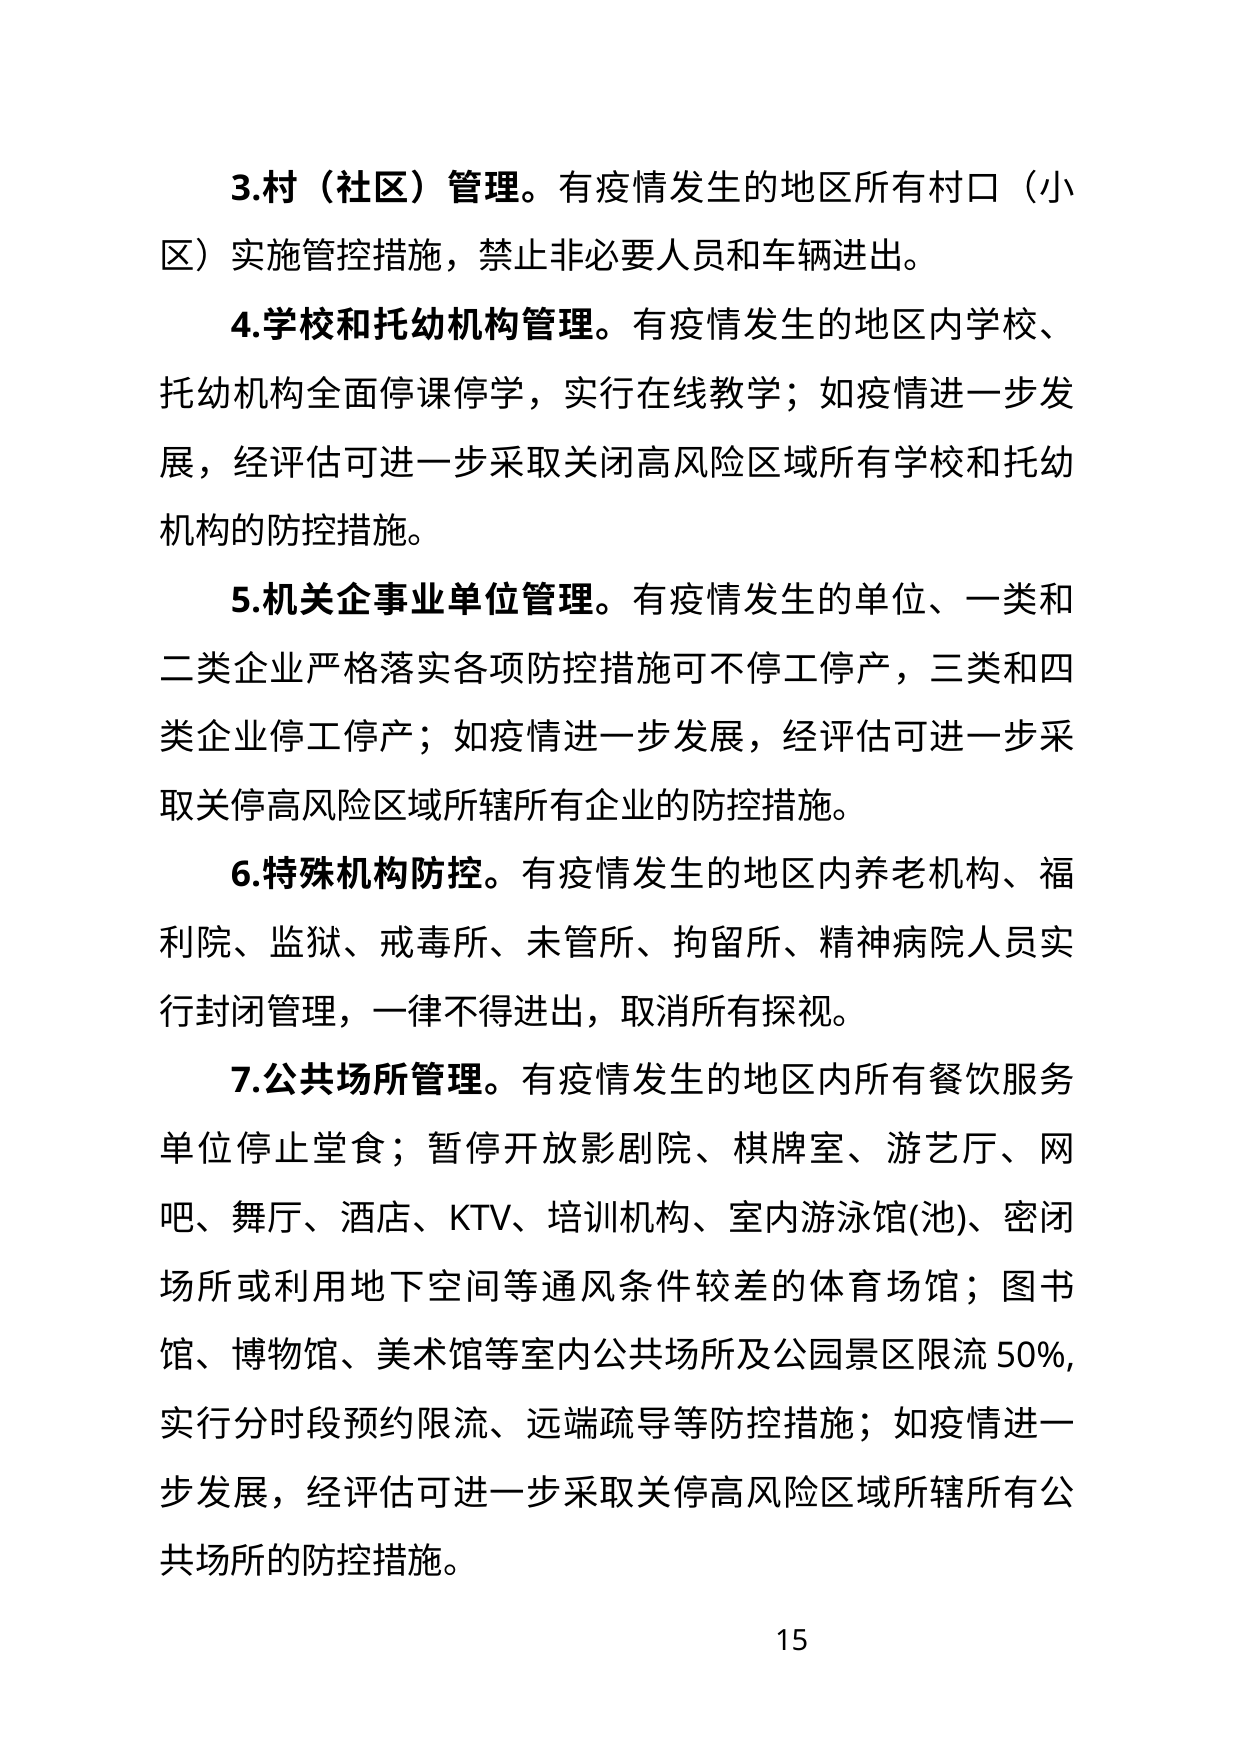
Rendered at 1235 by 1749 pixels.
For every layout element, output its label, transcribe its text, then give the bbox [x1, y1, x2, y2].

text 7.公共场所管理。有疫情发生的地区内所有餐饮服务单位停止堂食；暂停开放影剧院、棋牌室、游艺厅、网吧、舞厅、酒店、KTV、培训机构、室内游泳馆(池)、密闭场所或利用地下空间等通风条件较差的体育场馆；图书馆、博物馆、美术馆等室内公共场所及公园景区限流50%,实行分时段预约限流、远端疏导等防控措施；如疫情进一步发展，经评估可进一步采取关停高风险区域所辖所有公共场所的防控措施。 [159, 1052, 1075, 1584]
text 6.特殊机构防控。有疫情发生的地区内养老机构、福利院、监狱、戒毒所、未管所、拘留所、精神病院人员实行封闭管理，一律不得进出，取消所有探视。 [159, 846, 1075, 1034]
text 3.村（社区）管理。有疫情发生的地区所有村口（小区）实施管控措施，禁止非必要人员和车辆进出。 [159, 159, 1075, 279]
text 5.机关企事业单位管理。有疫情发生的单位、一类和二类企业严格落实各项防控措施可不停工停产，三类和四类企业停工停产；如疫情进一步发展，经评估可进一步采取关停高风险区域所辖所有企业的防控措施。 [159, 571, 1075, 828]
text 4.学校和托幼机构管理。有疫情发生的地区内学校、托幼机构全面停课停学，实行在线教学；如疫情进一步发展，经评估可进一步采取关闭高风险区域所有学校和托幼机构的防控措施。 [159, 296, 1075, 554]
